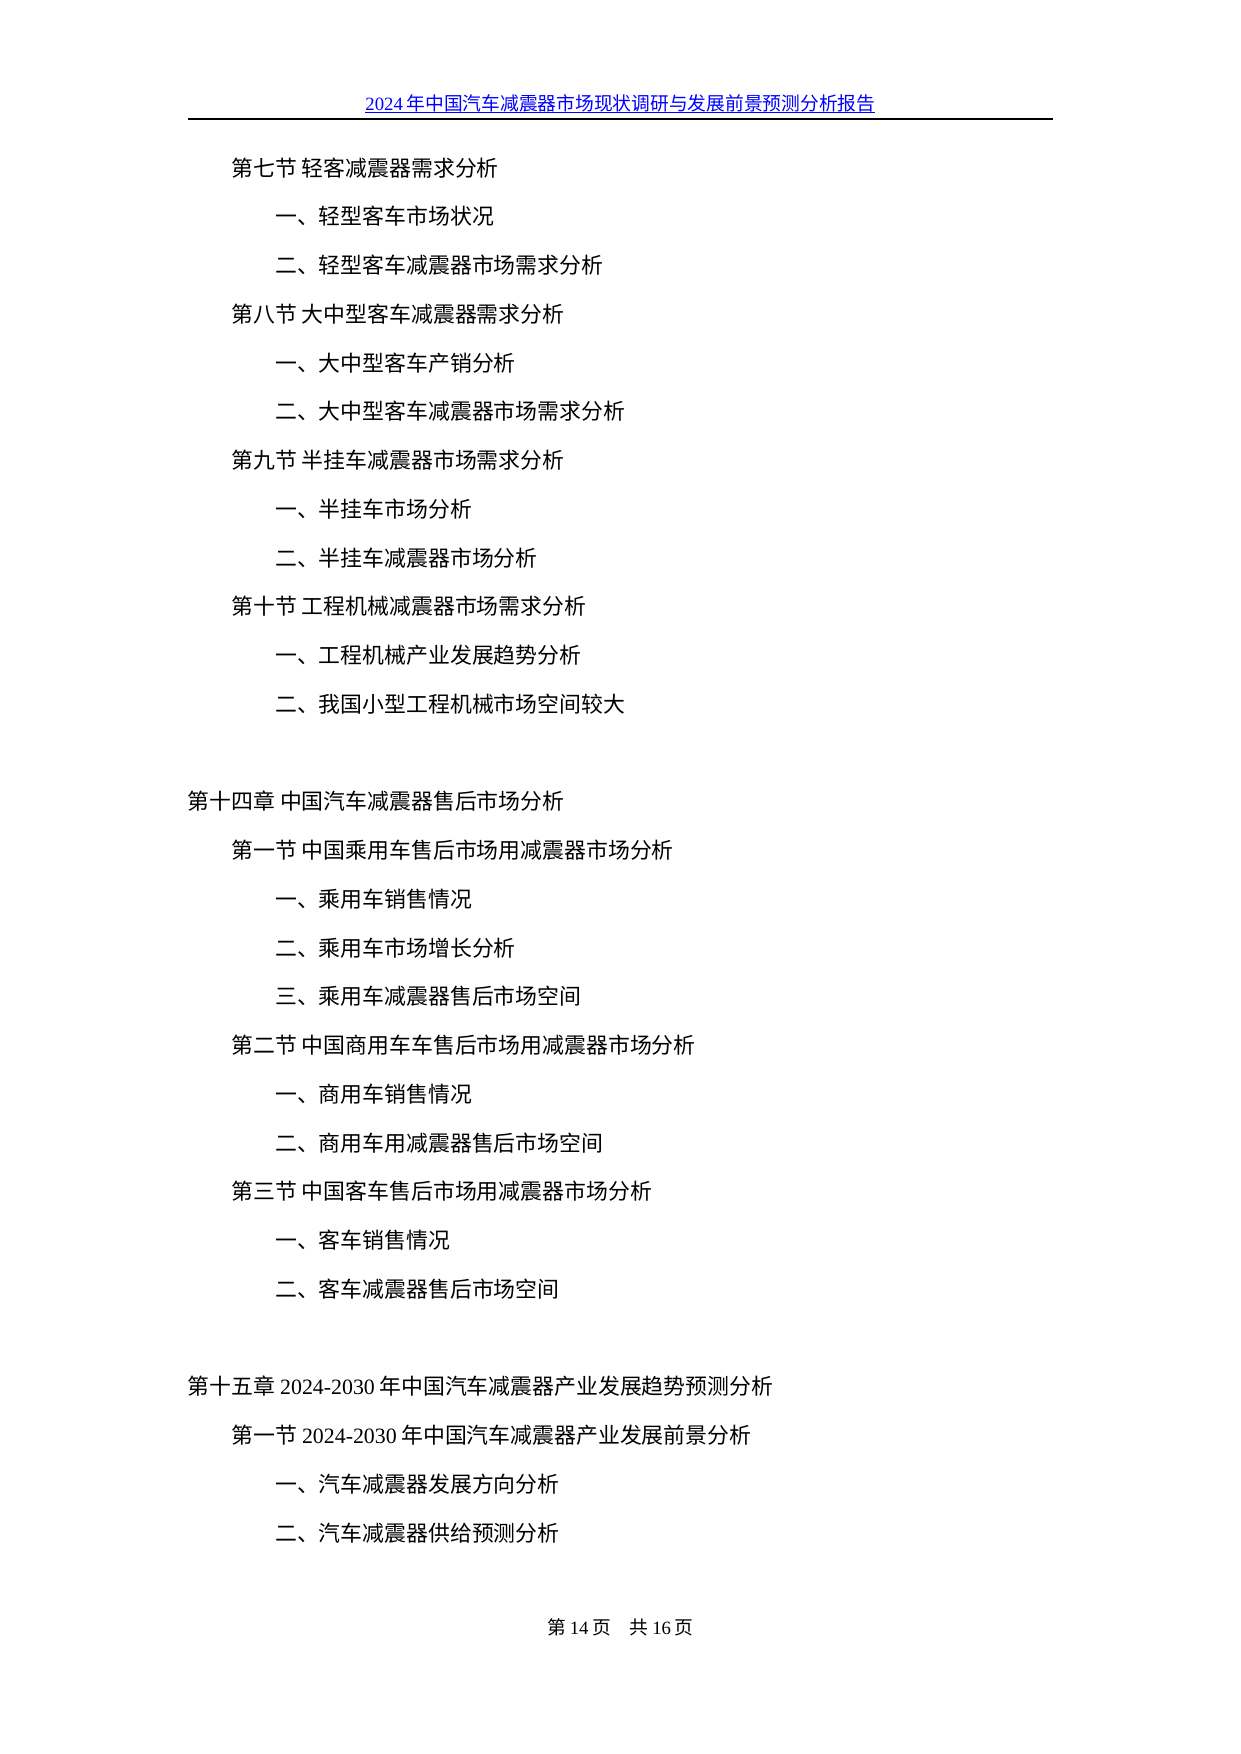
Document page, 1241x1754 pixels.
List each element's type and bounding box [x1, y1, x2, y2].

text [187, 150, 1053, 1548]
